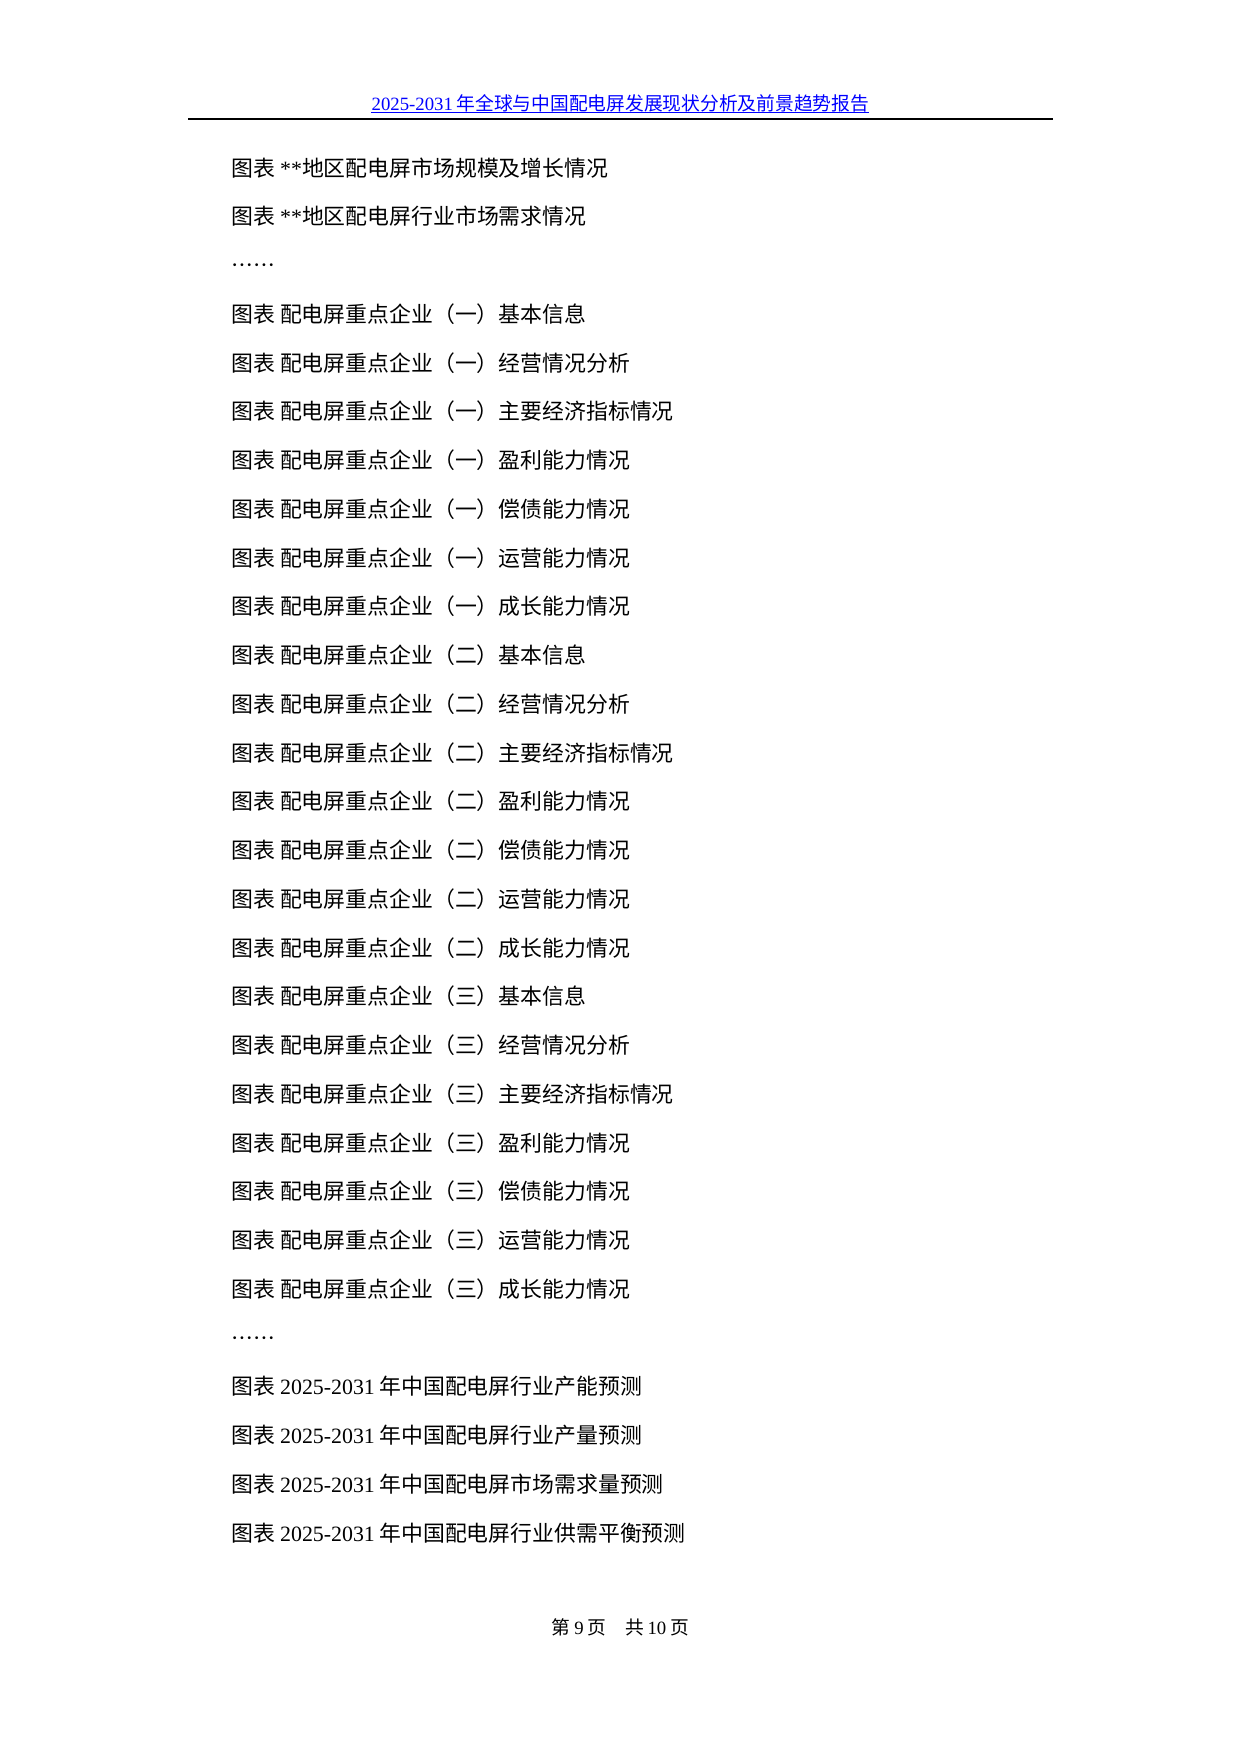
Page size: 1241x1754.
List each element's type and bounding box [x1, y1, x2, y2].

text [187, 150, 1053, 1548]
